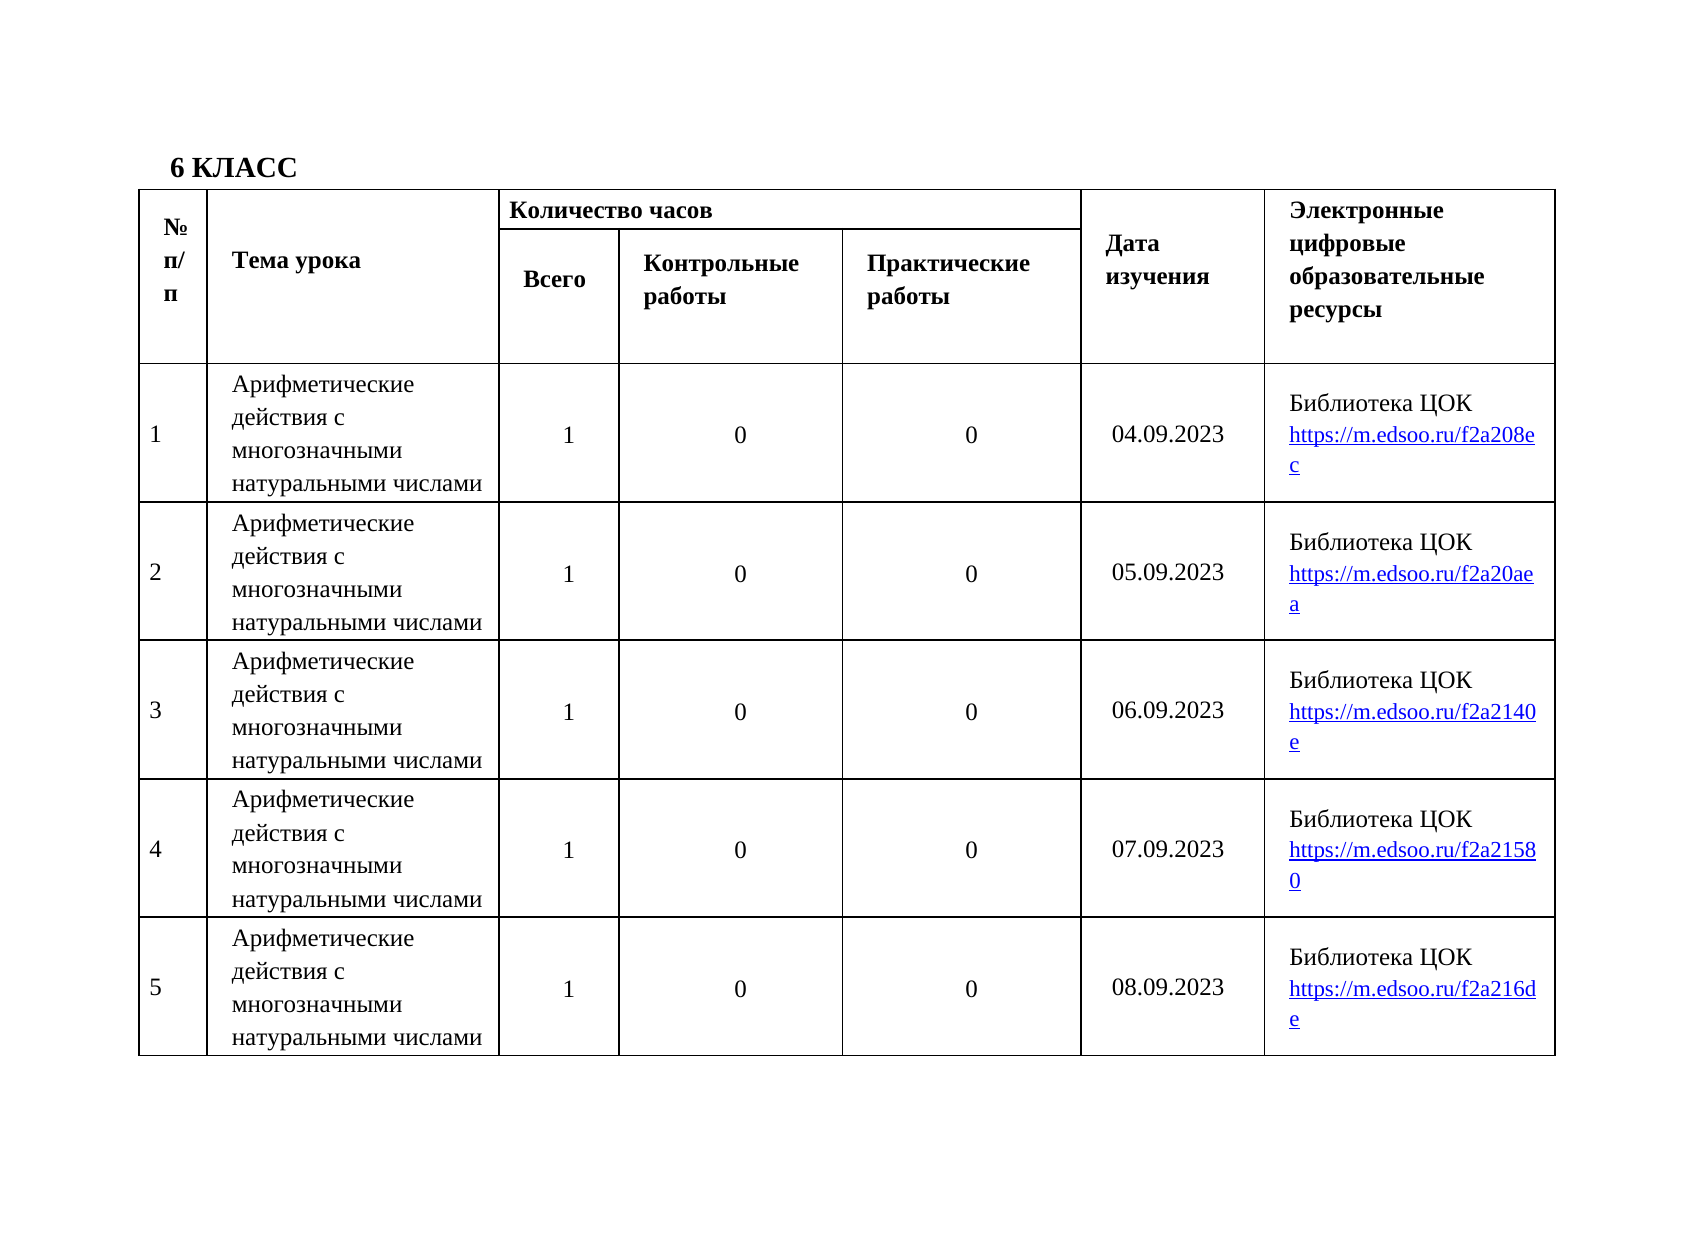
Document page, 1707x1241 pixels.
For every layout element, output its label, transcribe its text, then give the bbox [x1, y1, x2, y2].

table_cell Всего [500, 230, 618, 362]
table_cell 0 [843, 641, 1080, 778]
table_cell 0 [620, 918, 842, 1055]
table_header Количество часов [500, 190, 1080, 228]
table_cell 06.09.2023 [1082, 641, 1264, 778]
table_cell Арифметические действия с многозначными натуральными числами [208, 503, 498, 639]
table_cell 0 [620, 641, 842, 778]
table_cell Практические работы [843, 230, 1080, 362]
table_cell Арифметические действия с многозначными натуральными числами [208, 364, 498, 501]
table_cell Библиотека ЦОК https://m.edsoo.ru/f2a216de [1265, 918, 1554, 1055]
text 6 КЛАСС [162, 150, 1557, 183]
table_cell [208, 780, 498, 916]
table_cell 1 [500, 780, 618, 916]
table_cell 07.09.2023 [1082, 780, 1264, 916]
table_cell Библиотека ЦОК https://m.edsoo.ru/f2a21580 [1265, 780, 1554, 916]
table_cell 3 [140, 641, 206, 778]
table_cell Библиотека ЦОК https://m.edsoo.ru/f2a208ec [1265, 364, 1554, 501]
table_cell Библиотека ЦОК https://m.edsoo.ru/f2a20aea [1265, 503, 1554, 639]
table_header Дата изучения [1082, 190, 1264, 362]
table_cell 4 [140, 780, 206, 916]
table_cell 05.09.2023 [1082, 503, 1264, 639]
table_header Тема урока [208, 190, 498, 362]
table_cell 0 [843, 503, 1080, 639]
table_cell 5 [140, 918, 206, 1055]
table_cell Арифметические действия с многозначными натуральными числами [208, 641, 498, 778]
table_cell 1 [500, 918, 618, 1055]
table_cell Библиотека ЦОК https://m.edsoo.ru/f2a2140e [1265, 641, 1554, 778]
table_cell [208, 918, 498, 1055]
table_header № п/п [140, 190, 206, 362]
table_cell 0 [620, 364, 842, 501]
table_cell 04.09.2023 [1082, 364, 1264, 501]
table_cell 08.09.2023 [1082, 918, 1264, 1055]
table_cell 0 [843, 780, 1080, 916]
table_cell 2 [140, 503, 206, 639]
table_cell 0 [843, 364, 1080, 501]
table_cell 1 [500, 503, 618, 639]
table_cell 0 [620, 780, 842, 916]
table_header Электронные цифровые образовательные ресурсы [1265, 190, 1554, 362]
table_cell 0 [620, 503, 842, 639]
table_cell Контрольные работы [620, 230, 842, 362]
table_cell 1 [140, 364, 206, 501]
table_cell 1 [500, 364, 618, 501]
table_cell 0 [843, 918, 1080, 1055]
table_cell 1 [500, 641, 618, 778]
